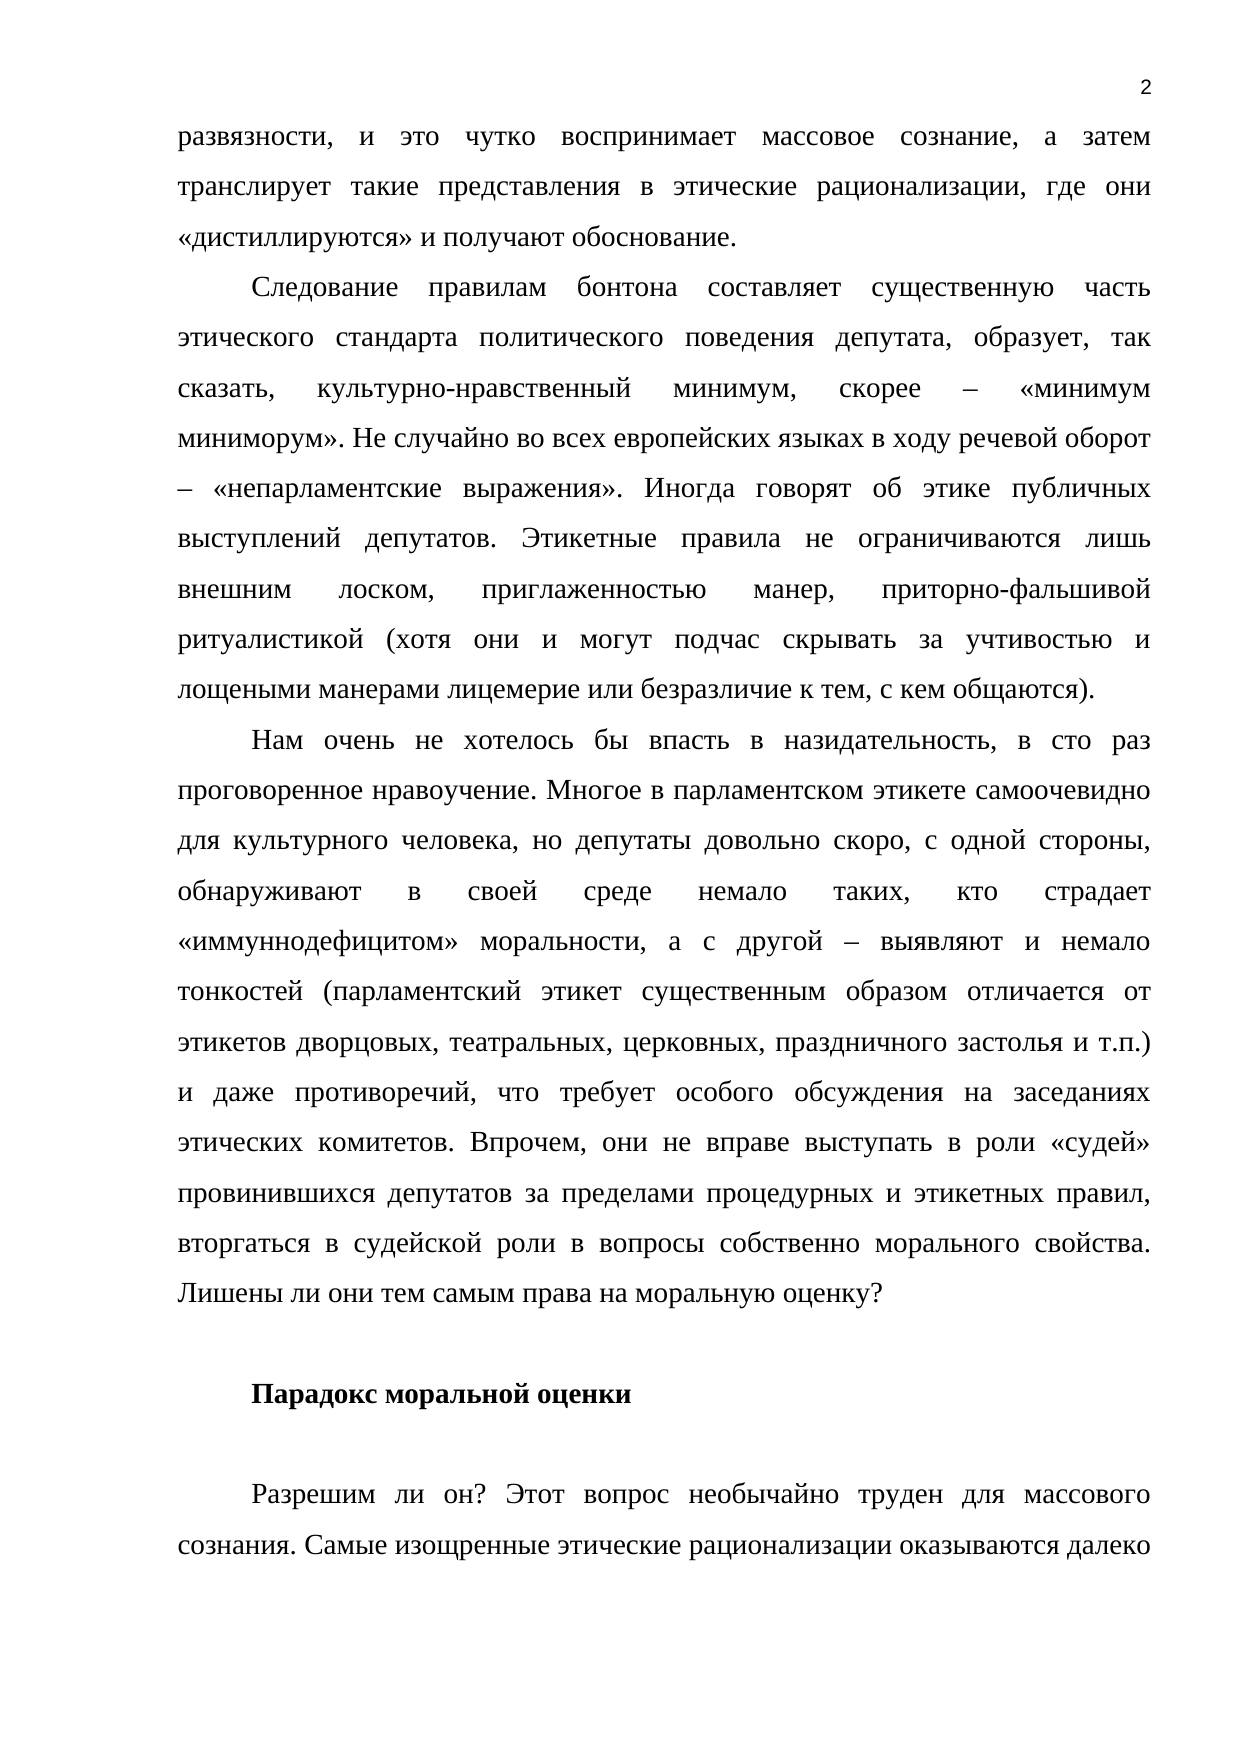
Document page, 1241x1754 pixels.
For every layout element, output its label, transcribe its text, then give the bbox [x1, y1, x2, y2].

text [177, 118, 1152, 252]
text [177, 1477, 1152, 1560]
text Следование правилам бонтона составляет существенную часть этического стандарта политического поведения депутата, образует, так сказать, культурно-нравственный минимум, скорее – «минимум миниморум». Не случайно во всех европейских языках в ходу речевой оборот – «непарламентские выражения». Иногда говорят об этике публичных выступлений депутатов. Этикетные правила не ограничиваются лишь внешним лоском, приглаженностью манер, приторно-фальшивой ритуалистикой (хотя они и могут подчас скрывать за учтивостью и лощеными манерами лицемерие или безразличие к тем, с кем общаются). [177, 269, 1152, 705]
text Нам очень не хотелось бы впасть в назидательность, в сто раз проговоренное нравоучение. Многое в парламентском этикете самоочевидно для культурного человека, но депутаты довольно скоро, с одной стороны, обнаруживают в своей среде немало таких, кто страдает «иммуннодефицитом» моральности, а с другой – выявляют и немало тонкостей (парламентский этикет существенным образом отличается от этикетов дворцовых, театральных, церковных, праздничного застолья и т.п.) и даже противоречий, что требует особого обсуждения на заседаниях этических комитетов. Впрочем, они не вправе выступать в роли «судей» провинившихся депутатов за пределами процедурных и этикетных правил, вторгаться в судейской роли в вопросы собственно морального свойства. Лишены ли они тем самым права на моральную оценку? [177, 722, 1152, 1309]
subtitle Парадокс моральной оценки [177, 1376, 1152, 1409]
